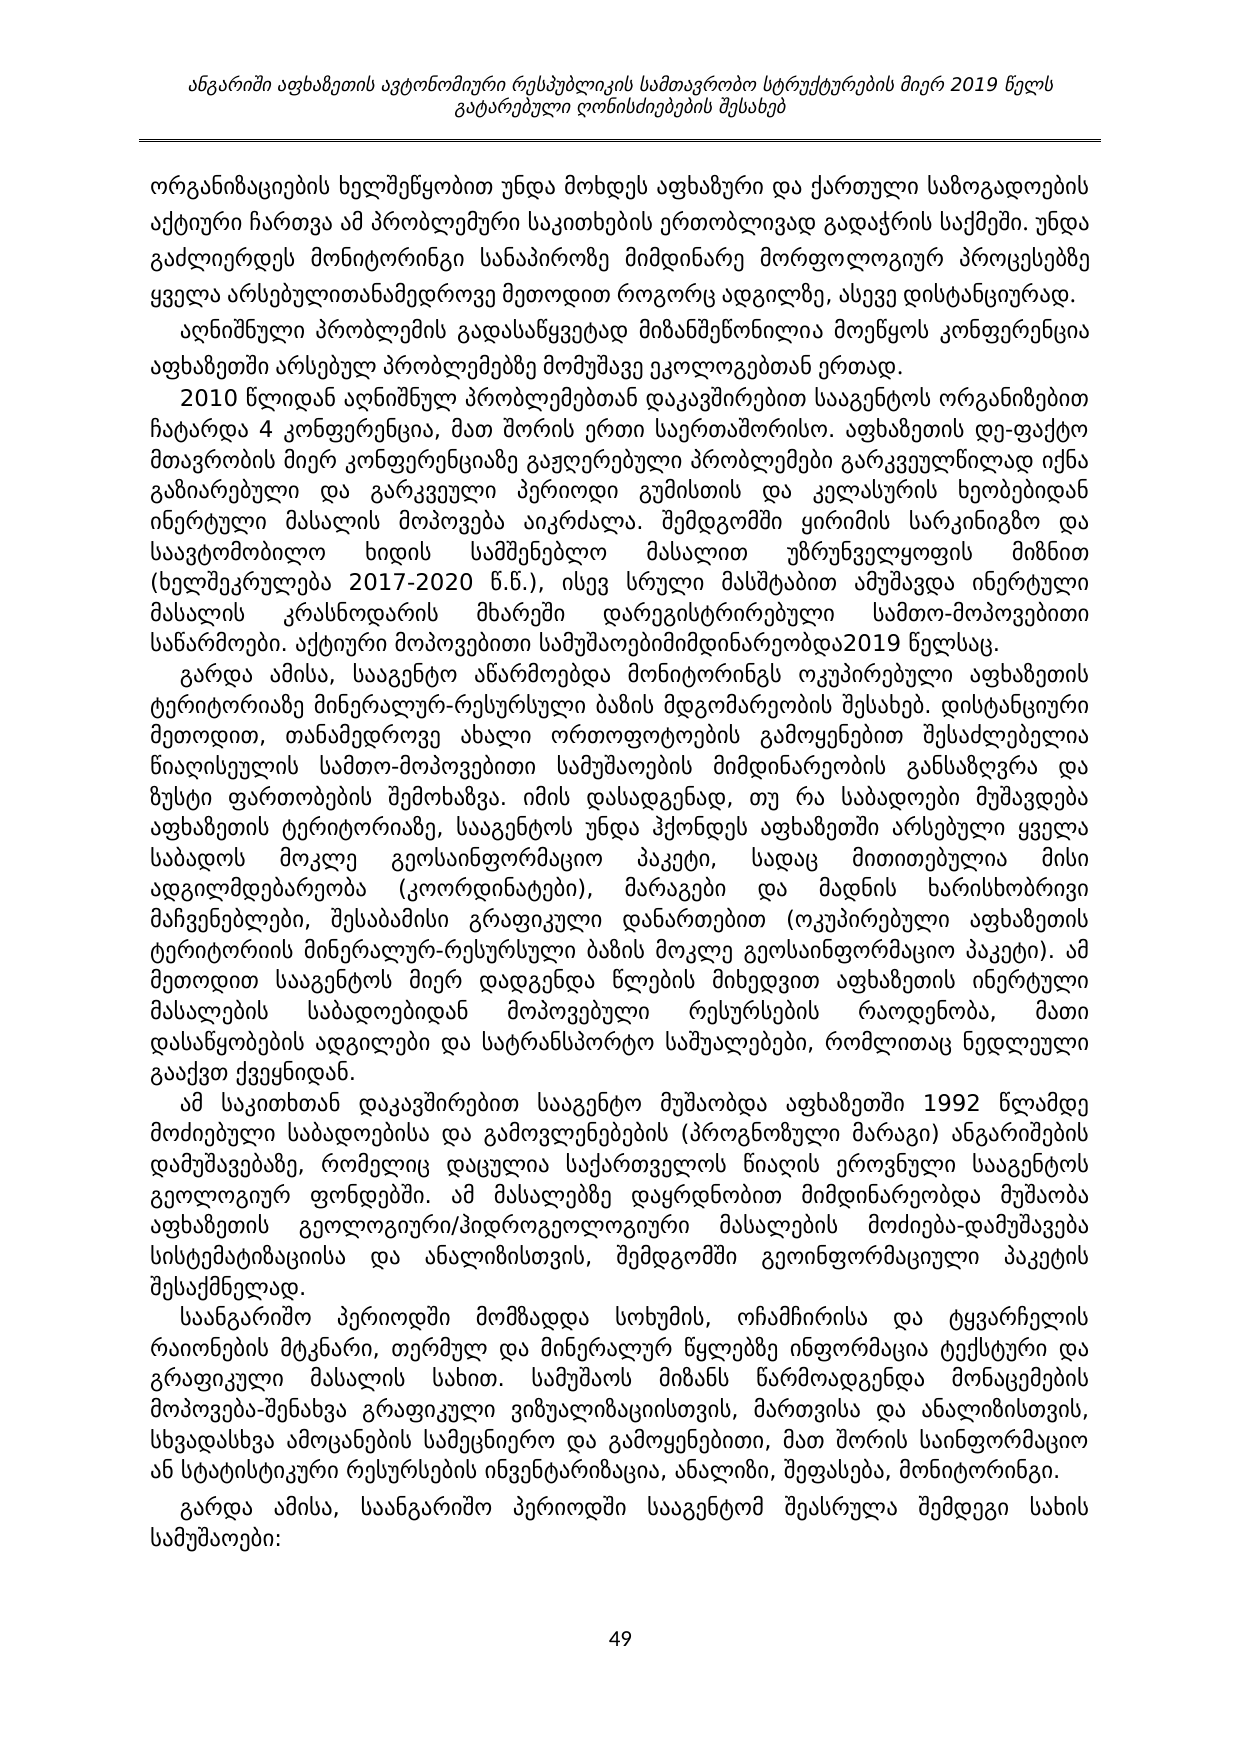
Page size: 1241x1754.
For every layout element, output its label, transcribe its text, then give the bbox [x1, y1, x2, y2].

list გარდა ამისა, სააგენტო აწარმოებდა მონიტორინგს ოკუპირებული აფხაზეთის ტერიტორიაზე მინერალურ-რესურსული ბაზის მდგომარეობის შესახებ. დისტანციური მეთოდით, თანამედროვე ახალი ორთოფოტოების გამოყენებით შესაძლებელია წიაღისეულის სამთო-მოპოვებითი სამუშაოების მიმდინარეობის განსაზღვრა და ზუსტი ფართობების შემოხაზვა. იმის დასადგენად, თუ რა საბადოები მუშავდება აფხაზეთის ტერიტორიაზე, სააგენტოს უნდა ჰქონდეს აფხაზეთში არსებული ყველა საბადოს მოკლე გეოსაინფორმაციო პაკეტი, სადაც მითითებულია მისი ადგილმდებარეობა (კოორდინატები), მარაგები და მადნის ხარისხობრივი მაჩვენებლები, შესაბამისი გრაფიკული დანართებით (ოკუპირებული აფხაზეთის ტერიტორიის მინერალურ-რესურსული ბაზის მოკლე გეოსაინფორმაციო პაკეტი). ამ მეთოდით სააგენტოს მიერ დადგენდა წლების მიხედვით აფხაზეთის ინერტული მასალების საბადოებიდან მოპოვებული რესურსების რაოდენობა, მათი დასაწყობების ადგილები და სატრანსპორტო საშუალებები, რომლითაც ნედლეული გააქვთ ქვეყნიდან. [150, 661, 1090, 1086]
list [150, 170, 1090, 309]
text გარდა ამისა, საანგარიშო პერიოდში სააგენტომ შეასრულა შემდეგი სახის სამუშაოები: [150, 1494, 1090, 1552]
list 2010 წლიდან აღნიშნულ პრობლემებთან დაკავშირებით სააგენტოს ორგანიზებით ჩატარდა 4 კონფერენცია, მათ შორის ერთი საერთაშორისო. აფხაზეთის დე-ფაქტო მთავრობის მიერ კონფერენციაზე გაჟღერებული პრობლემები გარკვეულწილად იქნა გაზიარებული და გარკვეული პერიოდი გუმისთის და კელასურის ხეობებიდან ინერტული მასალის მოპოვება აიკრძალა. შემდგომში ყირიმის სარკინიგზო და საავტომობილო ხიდის სამშენებლო მასალით უზრუნველყოფის მიზნით (ხელშეკრულება 2017-2020 წ.წ.), ისევ სრული მასშტაბით ამუშავდა ინერტული მასალის კრასნოდარის მხარეში დარეგისტრირებული სამთო-მოპოვებითი საწარმოები. აქტიური მოპოვებითი სამუშაოებიმიმდინარეობდა2019 წელსაც. [150, 386, 1090, 657]
list საანგარიშო პერიოდში მომზადდა სოხუმის, ოჩამჩირისა და ტყვარჩელის რაიონების მტკნარი, თერმულ და მინერალურ წყლებზე ინფორმაცია ტექსტური და გრაფიკული მასალის სახით. სამუშაოს მიზანს წარმოადგენდა მონაცემების მოპოვება-შენახვა გრაფიკული ვიზუალიზაციისთვის, მართვისა და ანალიზისთვის, სხვადასხვა ამოცანების სამეცნიერო და გამოყენებითი, მათ შორის საინფორმაციო ან სტატისტიკური რესურსების ინვენტარიზაცია, ანალიზი, შეფასება, მონიტორინგი. [150, 1304, 1090, 1484]
list ამ საკითხთან დაკავშირებით სააგენტო მუშაობდა აფხაზეთში 1992 წლამდე მოძიებული საბადოებისა და გამოვლენებების (პროგნოზული მარაგი) ანგარიშების დამუშავებაზე, რომელიც დაცულია საქართველოს წიაღის ეროვნული სააგენტოს გეოლოგიურ ფონდებში. ამ მასალებზე დაყრდნობით მიმდინარეობდა მუშაობა აფხაზეთის გეოლოგიური/ჰიდროგეოლოგიური მასალების მოძიება-დამუშავება სისტემატიზაციისა და ანალიზისთვის, შემდგომში გეოინფორმაციული პაკეტის შესაქმნელად. [150, 1090, 1090, 1300]
list აღნიშნული პრობლემის გადასაწყვეტად მიზანშეწონილია მოეწყოს კონფერენცია აფხაზეთში არსებულ პრობლემებზე მომუშავე ეკოლოგებთან ერთად. [150, 314, 1090, 381]
